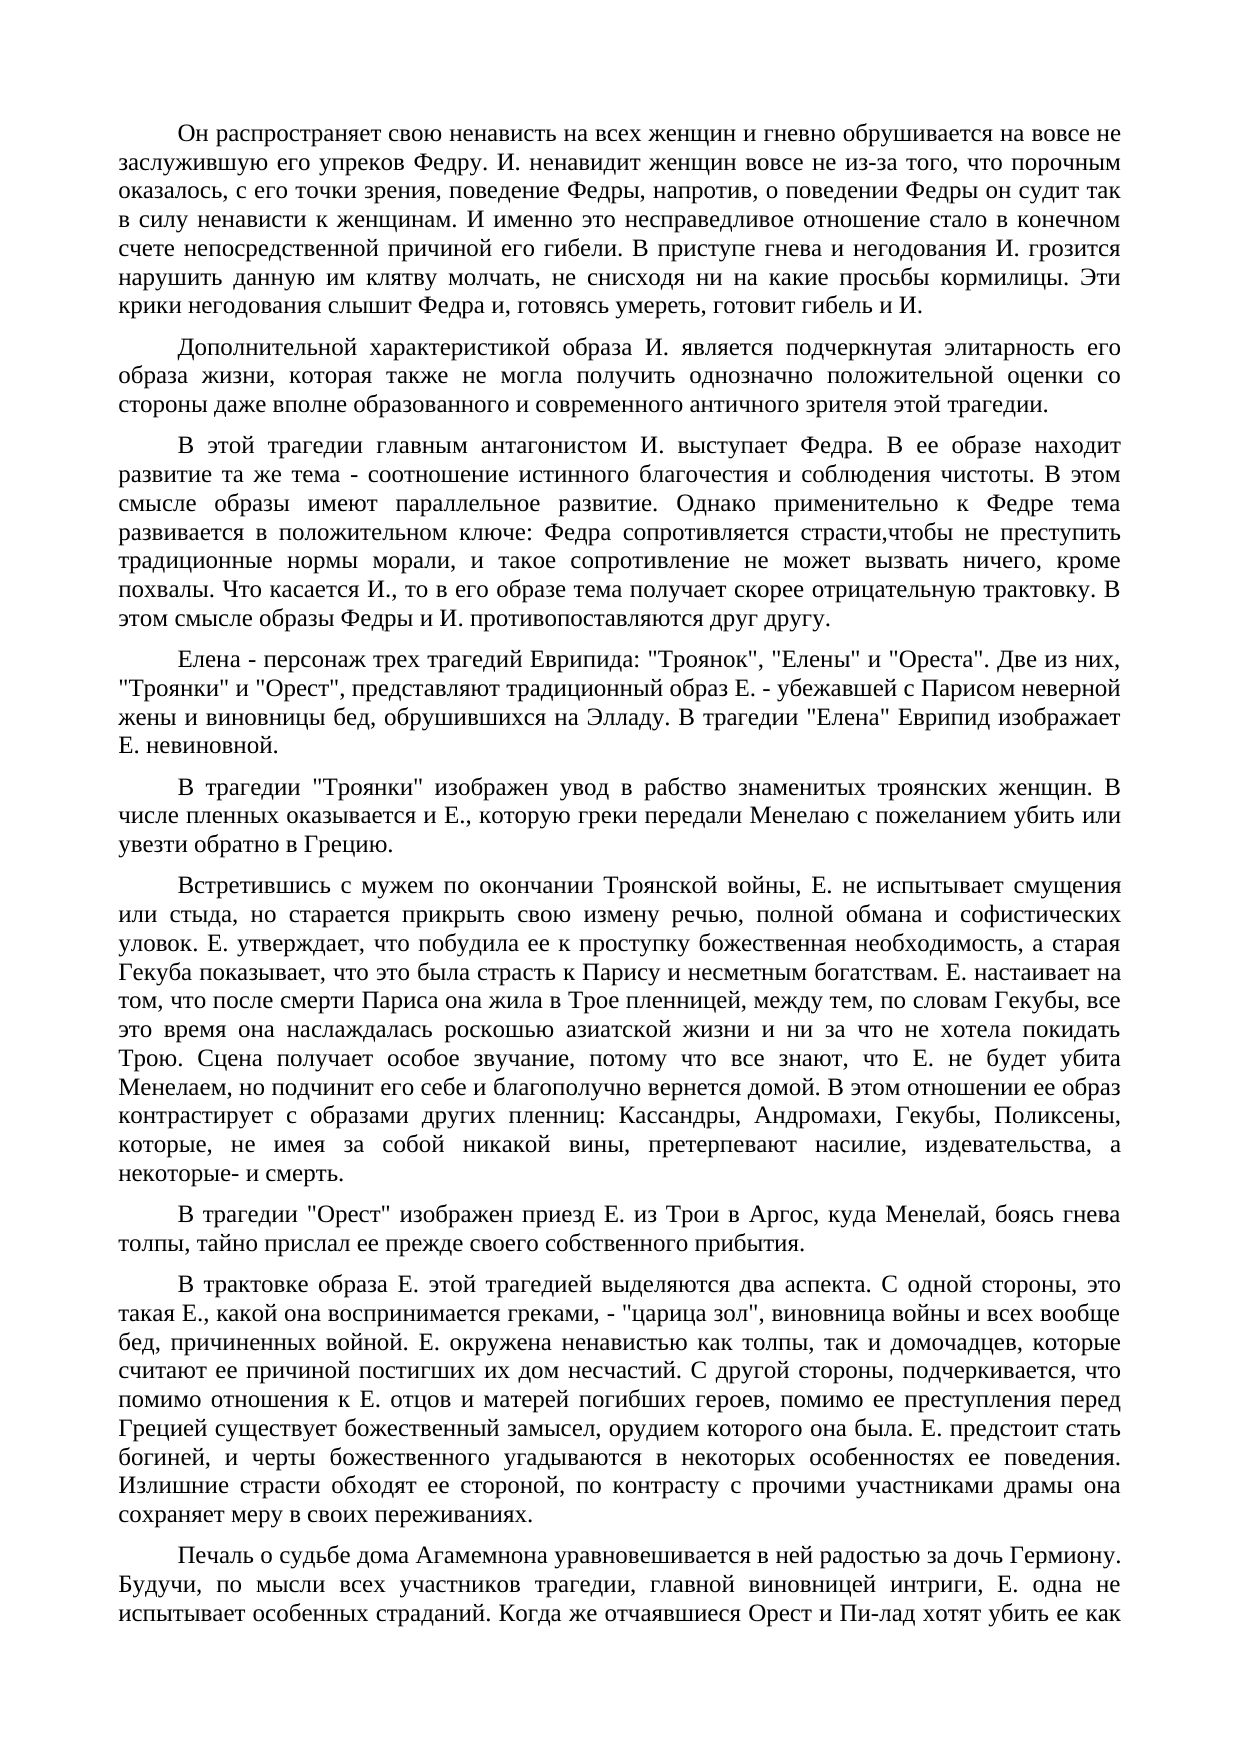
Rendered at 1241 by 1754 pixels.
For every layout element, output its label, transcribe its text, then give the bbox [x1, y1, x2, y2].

text В этой трагедии главным антагонистом И. выступает Федра. В ее образе находит развитие та же тема - соотношение истинного благочестия и соблюдения чистоты. В этом смысле образы имеют параллельное развитие. Однако применительно к Федре тема развивается в положительном ключе: Федра сопротивляется страсти,чтобы не преступить традиционные нормы морали, и такое сопротивление не может вызвать ничего, кроме похвалы. Что касается И., то в его образе тема получает скорее отрицательную трактовку. В этом смысле образы Федры и И. противопоставляются друг другу. [118, 431, 1122, 632]
text В трагедии "Троянки" изображен увод в рабство знаменитых троянских женщин. В числе пленных оказывается и Е., которую греки передали Менелаю с пожеланием убить или увезти обратно в Грецию. [118, 772, 1122, 858]
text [118, 1541, 1122, 1627]
text Елена - персонаж трех трагедий Еврипида: "Троянок", "Елены" и "Ореста". Две из них, "Троянки" и "Орест", представляют традиционный образ Е. - убежавшей с Парисом неверной жены и виновницы бед, обрушившихся на Элладу. В трагедии "Елена" Еврипид изображает Е. невиновной. [118, 644, 1122, 759]
text Он распространяет свою ненависть на всех женщин и гневно обрушивается на вовсе не заслужившую его упреков Федру. И. ненавидит женщин вовсе не из-за того, что порочным оказалось, с его точки зрения, поведение Федры, напротив, о поведении Федры он судит так в силу ненависти к женщинам. И именно это несправедливое отношение стало в конечном счете непосредственной причиной его гибели. В приступе гнева и негодования И. грозится нарушить данную им клятву молчать, не снисходя ни на какие просьбы кормилицы. Эти крики негодования слышит Федра и, готовясь умереть, готовит гибель и И. [118, 118, 1122, 319]
text Дополнительной характеристикой образа И. является подчеркнутая элитарность его образа жизни, которая также не могла получить однозначно положительной оценки со стороны даже вполне образованного и современного античного зрителя этой трагедии. [118, 332, 1122, 418]
text В трактовке образа Е. этой трагедией выделяются два аспекта. С одной стороны, это такая Е., какой она воспринимается греками, - "царица зол", виновница войны и всех вообще бед, причиненных войной. Е. окружена ненавистью как толпы, так и домочадцев, которые считают ее причиной постигших их дом несчастий. С другой стороны, подчеркивается, что помимо отношения к Е. отцов и матерей погибших героев, помимо ее преступления перед Грецией существует божественный замысел, орудием которого она была. Е. предстоит стать богиней, и черты божественного угадываются в некоторых особенностях ее поведения. Излишние страсти обходят ее стороной, по контрасту с прочими участниками драмы она сохраняет меру в своих переживаниях. [118, 1269, 1122, 1528]
text В трагедии "Орест" изображен приезд Е. из Трои в Аргос, куда Менелай, боясь гнева толпы, тайно прислал ее прежде своего собственного прибытия. [118, 1199, 1122, 1257]
text Встретившись с мужем по окончании Троянской войны, Е. не испытывает смущения или стыда, но старается прикрыть свою измену речью, полной обмана и софистических уловок. Е. утверждает, что побудила ее к проступку божественная необходимость, а старая Гекуба показывает, что это была страсть к Парису и несметным богатствам. Е. настаивает на том, что после смерти Париса она жила в Трое пленницей, между тем, по словам Гекубы, все это время она наслаждалась роскошью азиатской жизни и ни за что не хотела покидать Трою. Сцена получает особое звучание, потому что все знают, что Е. не будет убита Менелаем, но подчинит его себе и благополучно вернется домой. В этом отношении ее образ контрастирует с образами других пленниц: Кассандры, Андромахи, Гекубы, Поликсены, которые, не имея за собой никакой вины, претерпевают насилие, издевательства, а некоторые- и смерть. [118, 871, 1122, 1187]
